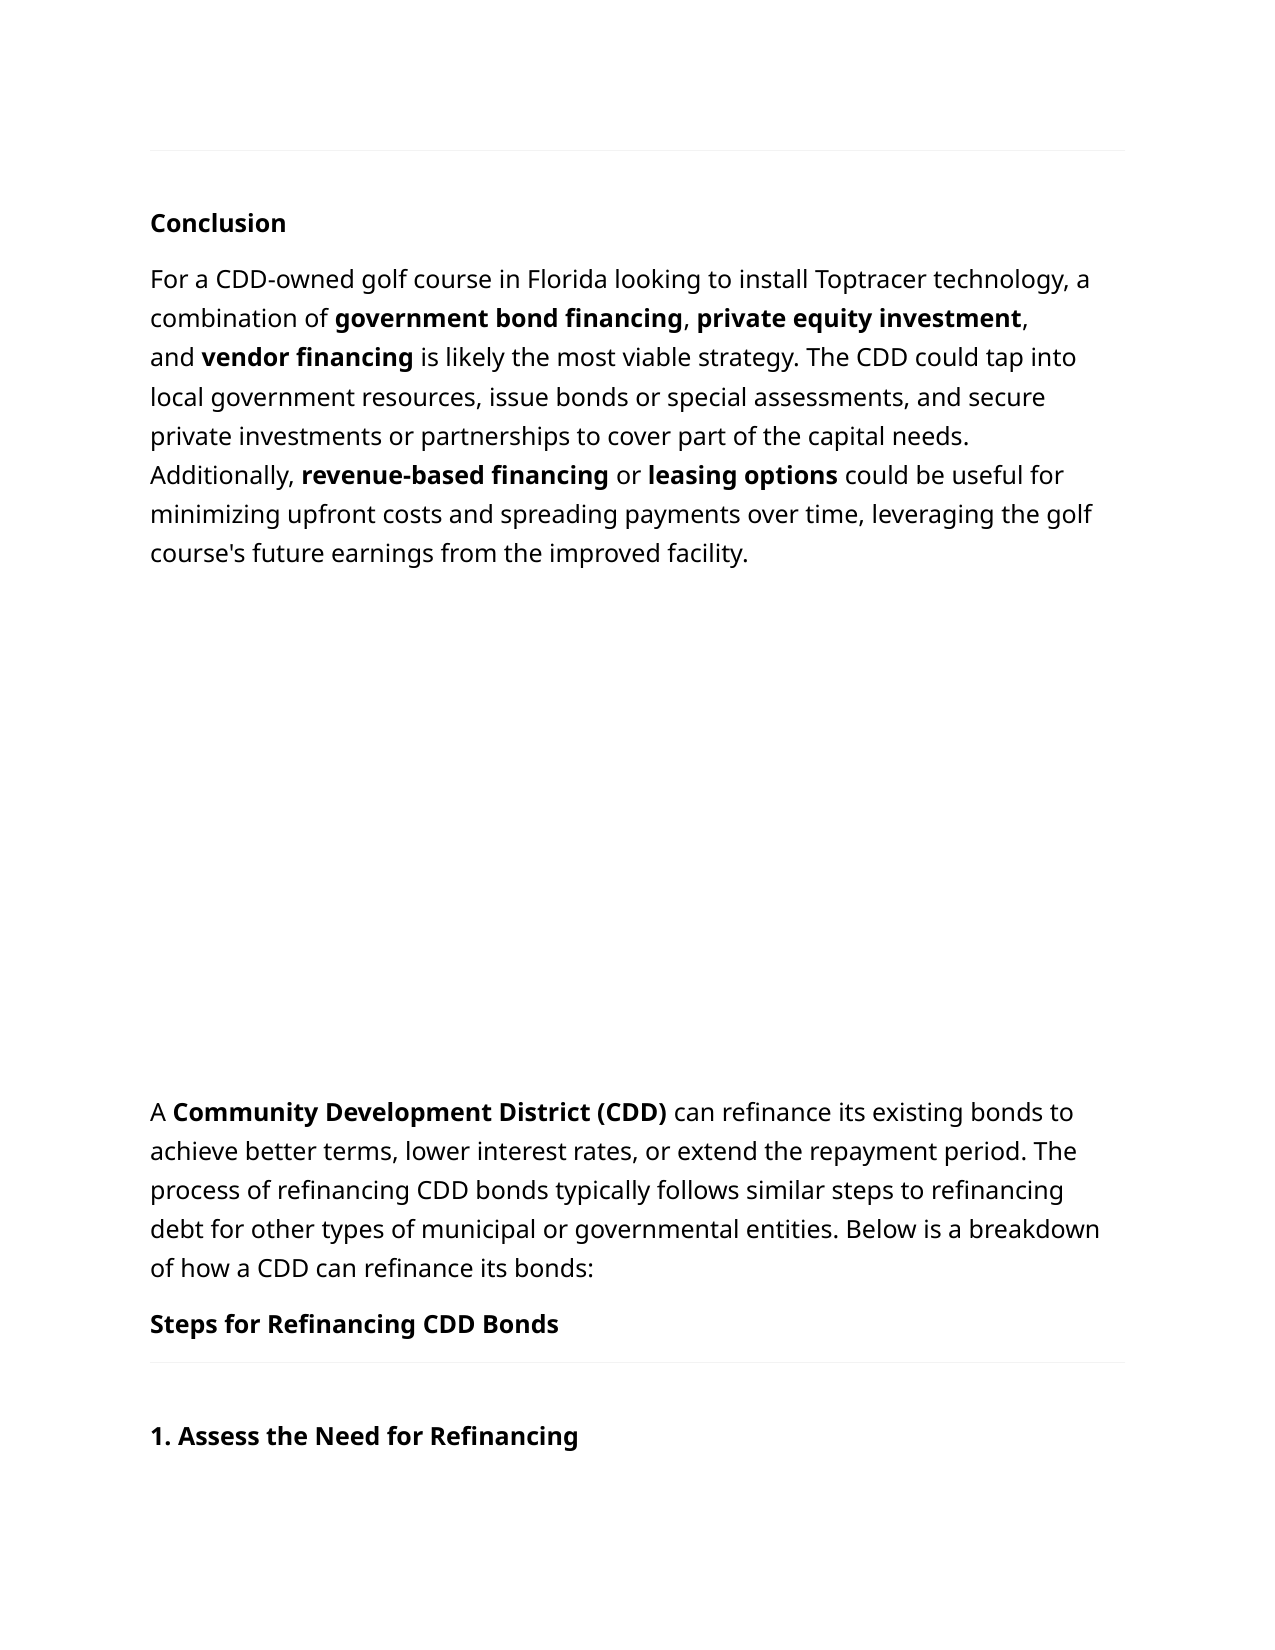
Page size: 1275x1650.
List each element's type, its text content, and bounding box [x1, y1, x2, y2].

text Conclusion [150, 206, 1125, 240]
text Steps for Refinancing CDD Bonds [150, 1307, 1125, 1341]
text For a CDD-owned golf course in Florida looking to install Toptracer technology, a combination of government bond financing, private equity investment, and vendor financing is likely the most viable strategy. The CDD could tap into local government resources, issue bonds or special assessments, and secure private investments or partnerships to cover part of the capital needs. Additionally, revenue-based financing or leasing options could be useful for minimizing upfront costs and spreading payments over time, leveraging the golf course's future earnings from the improved facility. [150, 262, 1125, 570]
text A Community Development District (CDD) can refinance its existing bonds to achieve better terms, lower interest rates, or extend the repayment period. The process of refinancing CDD bonds typically follows similar steps to refinancing debt for other types of municipal or governmental entities. Below is a breakdown of how a CDD can refinance its bonds: [150, 1094, 1125, 1285]
text 1. Assess the Need for Refinancing [150, 1418, 1125, 1452]
